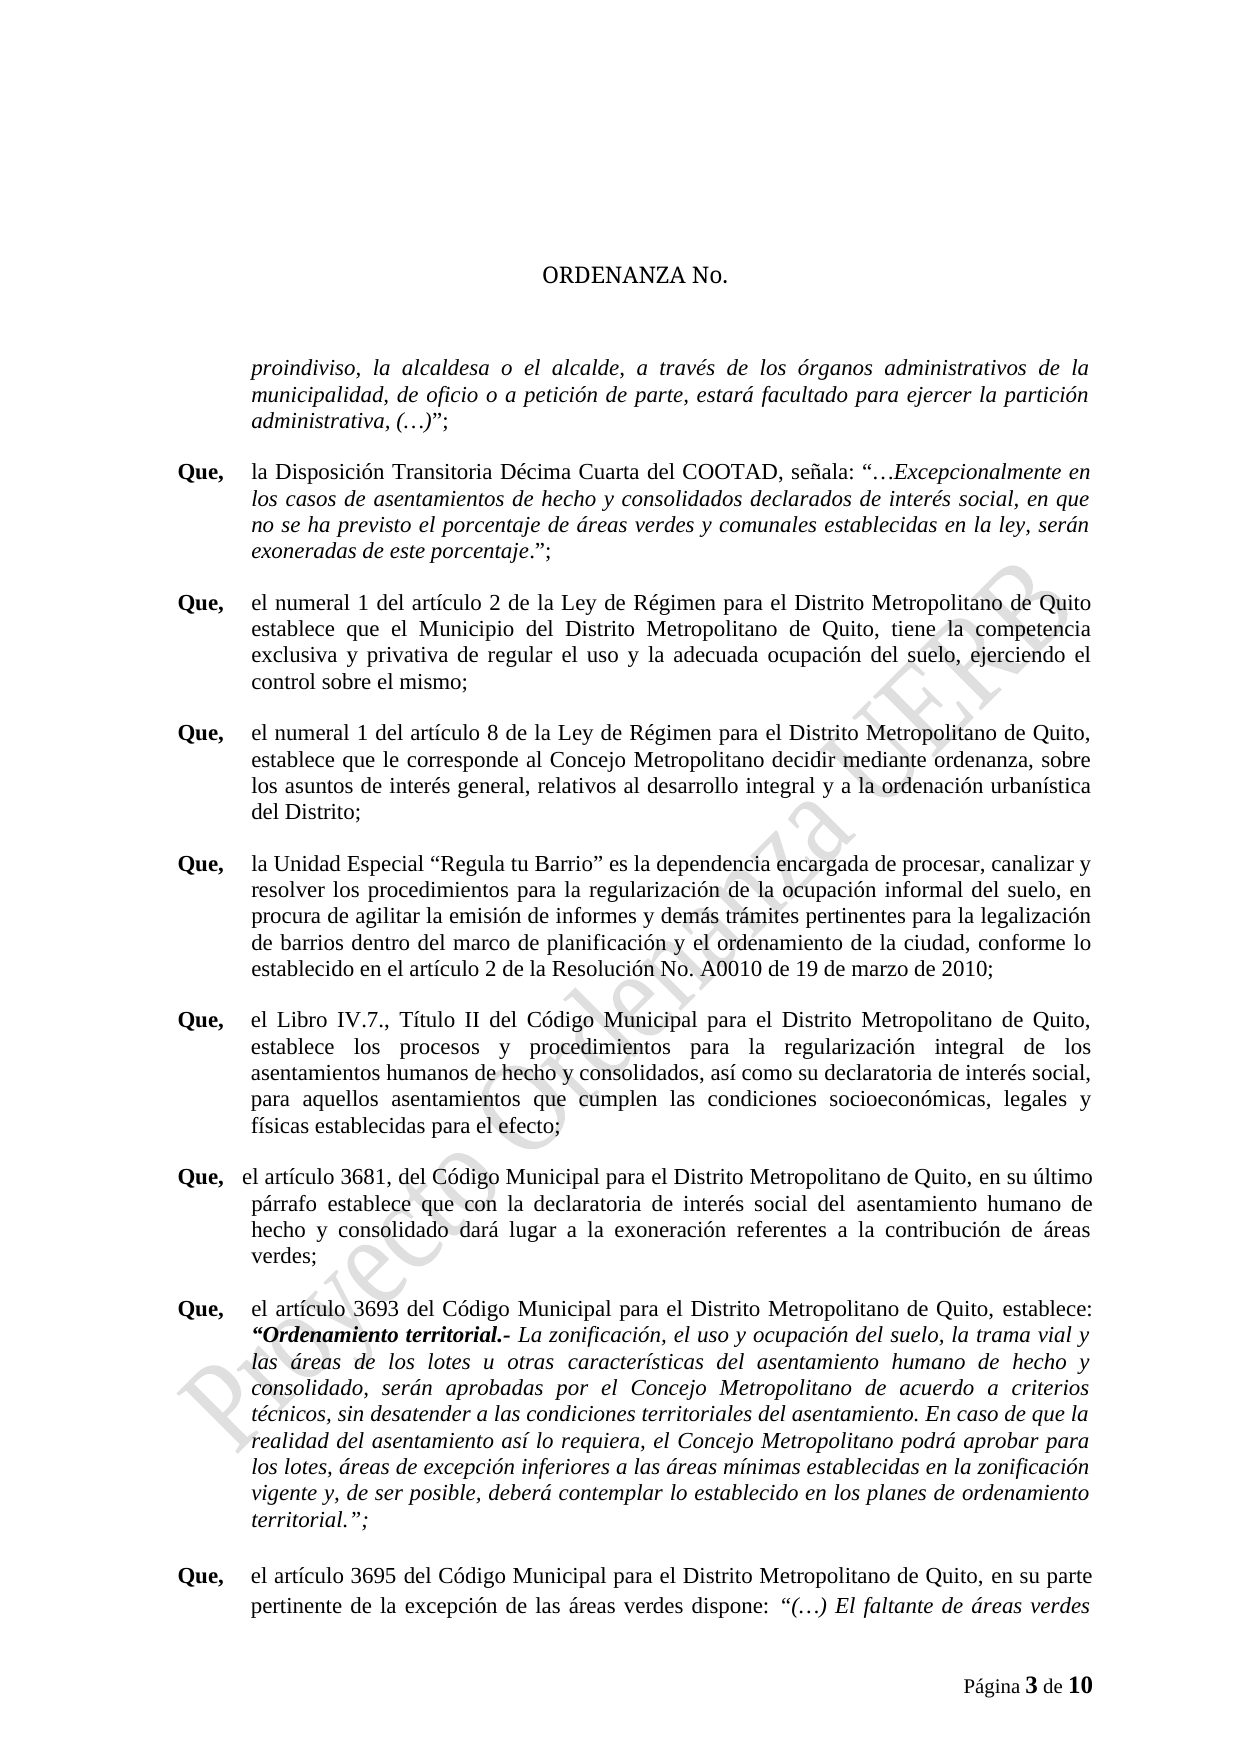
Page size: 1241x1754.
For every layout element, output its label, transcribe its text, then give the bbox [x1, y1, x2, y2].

text Que, el artículo 3681, del Código Municipal para el Distrito Metropolitano de Quito, en su último párrafo establece que con la declaratoria de interés social del asentamiento humano de hecho y consolidado dará lugar a la exoneración referentes a la contribución de áreas verdes; [177, 1163, 1093, 1269]
text Que, el artículo 3693 del Código Municipal para el Distrito Metropolitano de Quito, establece: “Ordenamiento territorial.- La zonificación, el uso y ocupación del suelo, la trama vial y las áreas de los lotes u otras características del asentamiento humano de hecho y consolidado, serán aprobadas por el Concejo Metropolitano de acuerdo a criterios técnicos, sin desatender a las condiciones territoriales del asentamiento. En caso de que la realidad del asentamiento así lo requiera, el Concejo Metropolitano podrá aprobar para los lotes, áreas de excepción inferiores a las áreas mínimas establecidas en la zonificación vigente y, de ser posible, deberá contemplar lo establecido en los planes de ordenamiento territorial.”; [177, 1295, 1093, 1532]
text Que, el numeral 1 del artículo 2 de la Ley de Régimen para el Distrito Metropolitano de Quito establece que el Municipio del Distrito Metropolitano de Quito, tiene la competencia exclusiva y privativa de regular el uso y la adecuada ocupación del suelo, ejerciendo el control sobre el mismo; [177, 589, 1093, 694]
text Que, el numeral 1 del artículo 8 de la Ley de Régimen para el Distrito Metropolitano de Quito, establece que le corresponde al Concejo Metropolitano decidir mediante ordenanza, sobre los asuntos de interés general, relativos al desarrollo integral y a la ordenación urbanística del Distrito; [177, 719, 1093, 825]
text Que, la Disposición Transitoria Décima Cuarta del COOTAD, señala: “…Excepcionalmente en los casos de asentamientos de hecho y consolidados declarados de interés social, en que no se ha previsto el porcentaje de áreas verdes y comunales establecidas en la ley, serán exoneradas de este porcentaje.”; [177, 458, 1093, 564]
text Que, el Libro IV.7., Título II del Código Municipal para el Distrito Metropolitano de Quito, establece los procesos y procedimientos para la regularización integral de los asentamientos humanos de hecho y consolidados, así como su declaratoria de interés social, para aquellos asentamientos que cumplen las condiciones socioeconómicas, legales y físicas establecidas para el efecto; [177, 1006, 1093, 1138]
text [177, 1562, 1093, 1619]
text Que, la Unidad Especial “Regula tu Barrio” es la dependencia encargada de procesar, canalizar y resolver los procedimientos para la regularización de la ocupación informal del suelo, en procura de agilitar la emisión de informes y demás trámites pertinentes para la legalización de barrios dentro del marco de planificación y el ordenamiento de la ciudad, conforme lo establecido en el artículo 2 de la Resolución No. A0010 de 19 de marzo de 2010; [177, 850, 1093, 981]
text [177, 354, 1093, 433]
